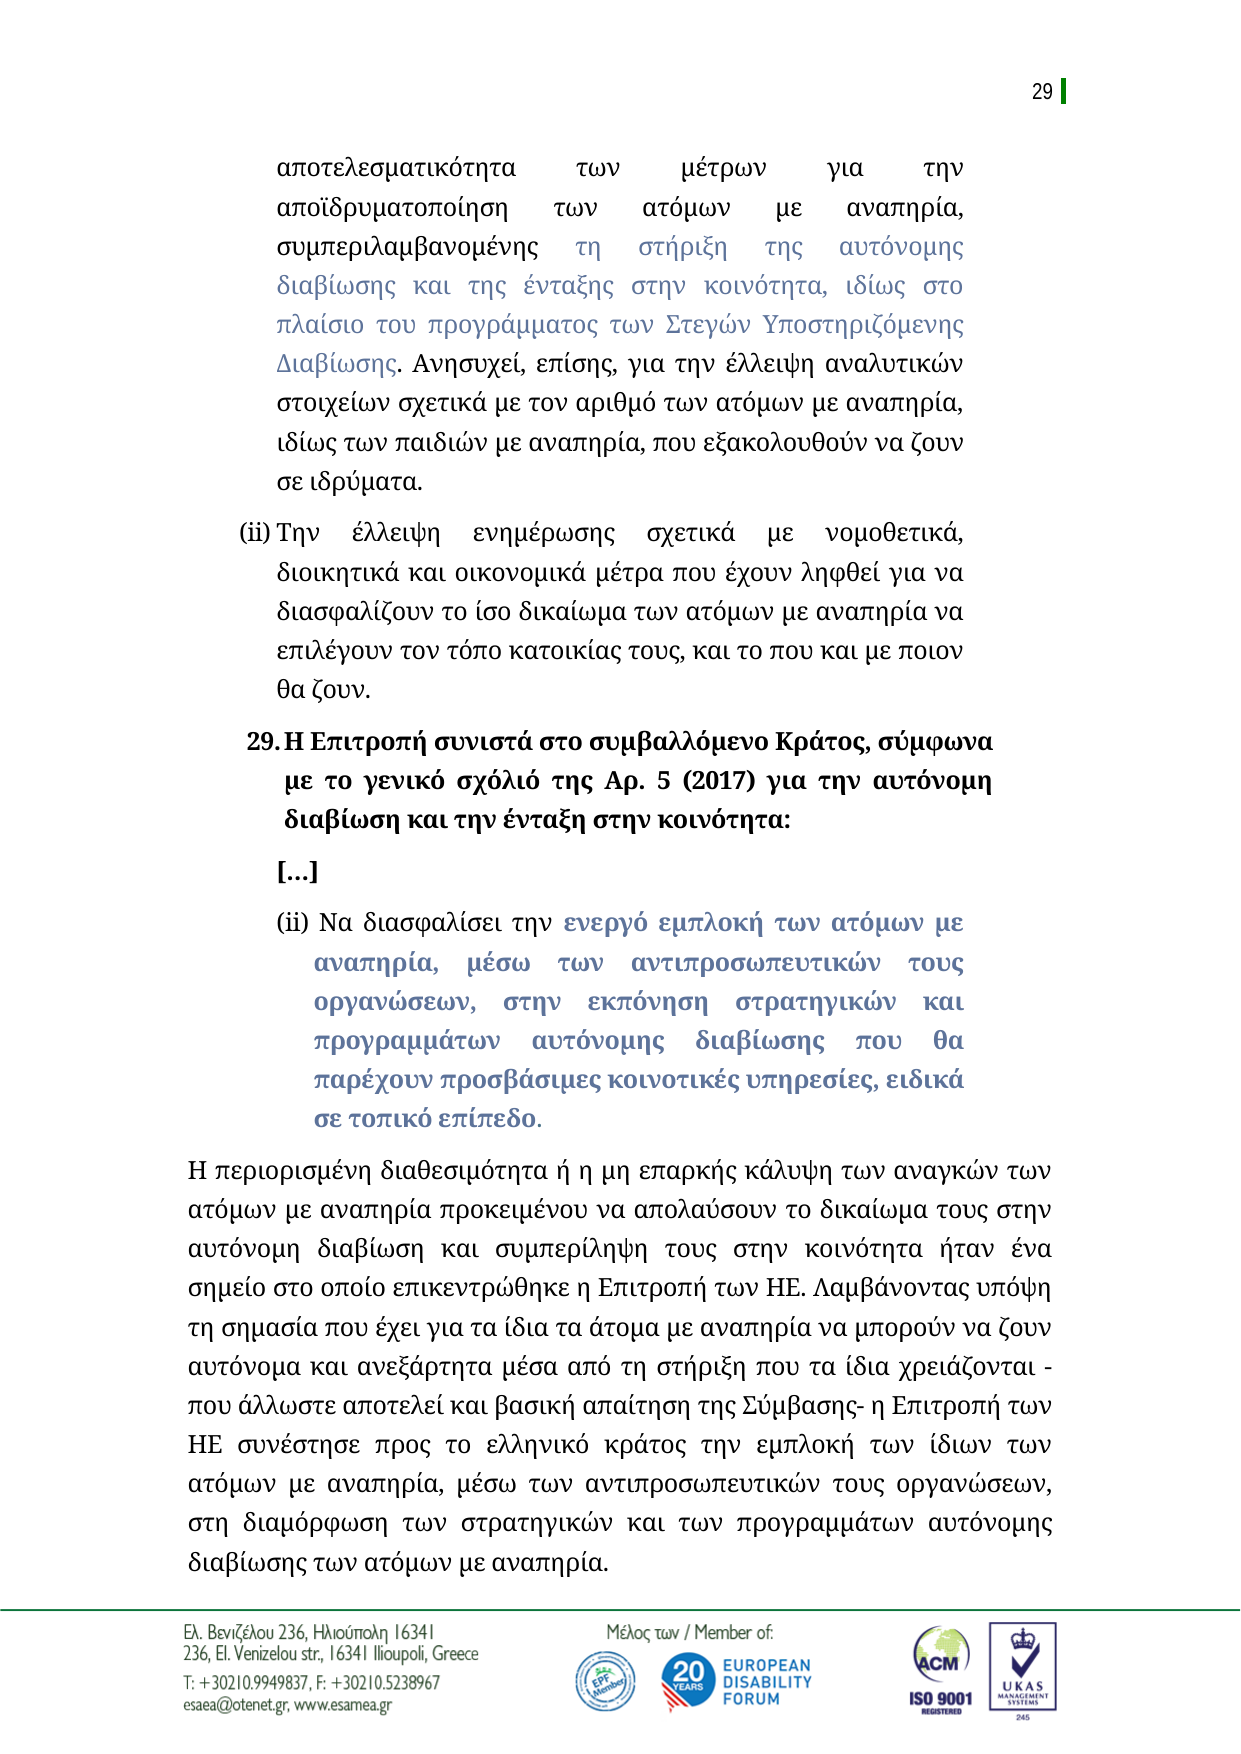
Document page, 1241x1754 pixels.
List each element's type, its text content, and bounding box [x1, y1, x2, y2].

list Η Επιτροπή συνιστά στο συμβαλλόμενο Κράτος, σύμφωνα με το γενικό σχόλιό της Αρ. 5 (2017) για την αυτόνομη διαβίωση και την ένταξη στην κοινότητα: [247, 723, 994, 836]
text (ii) Να διασφαλίσει την ενεργό εμπλοκή των ατόμων με αναπηρία, μέσω των αντιπροσωπευτικών τους οργανώσεων, στην εκπόνηση στρατηγικών και προγραμμάτων αυτόνομης διαβίωσης που θα παρέχουν προσβάσιμες κοινοτικές υπηρεσίες, ειδικά σε τοπικό επίπεδο. [276, 905, 964, 1135]
list […] [276, 853, 964, 887]
text Η περιορισμένη διαθεσιμότητα ή η μη επαρκής κάλυψη των αναγκών των ατόμων με αναπηρία προκειμένου να απολαύσουν το δικαίωμα τους στην αυτόνομη διαβίωση και συμπερίληψη τους στην κοινότητα ήταν ένα σημείο στο οποίο επικεντρώθηκε η Επιτροπή των ΗΕ. Λαμβάνοντας υπόψη τη σημασία που έχει για τα ίδια τα άτομα με αναπηρία να μπορούν να ζουν αυτόνομα και ανεξάρτητα μέσα από τη στήριξη που τα ίδια χρειάζονται -που άλλωστε αποτελεί και βασική απαίτηση της Σύμβασης- η Επιτροπή των ΗΕ συνέστησε προς το ελληνικό κράτος την εμπλοκή των ίδιων των ατόμων με αναπηρία, μέσω των αντιπροσωπευτικών τους οργανώσεων, στη διαμόρφωση των στρατηγικών και των προγραμμάτων αυτόνομης διαβίωσης των ατόμων με αναπηρία. [187, 1152, 1053, 1578]
picture [0, 1596, 1241, 1754]
list Την έλλειψη ενημέρωσης σχετικά με νομοθετικά, διοικητικά και οικονομικά μέτρα που έχουν ληφθεί για να διασφαλίζουν το ίσο δικαίωμα των ατόμων με αναπηρία να επιλέγουν τον τόπο κατοικίας τους, και το που και με ποιον θα ζουν. [239, 515, 964, 706]
